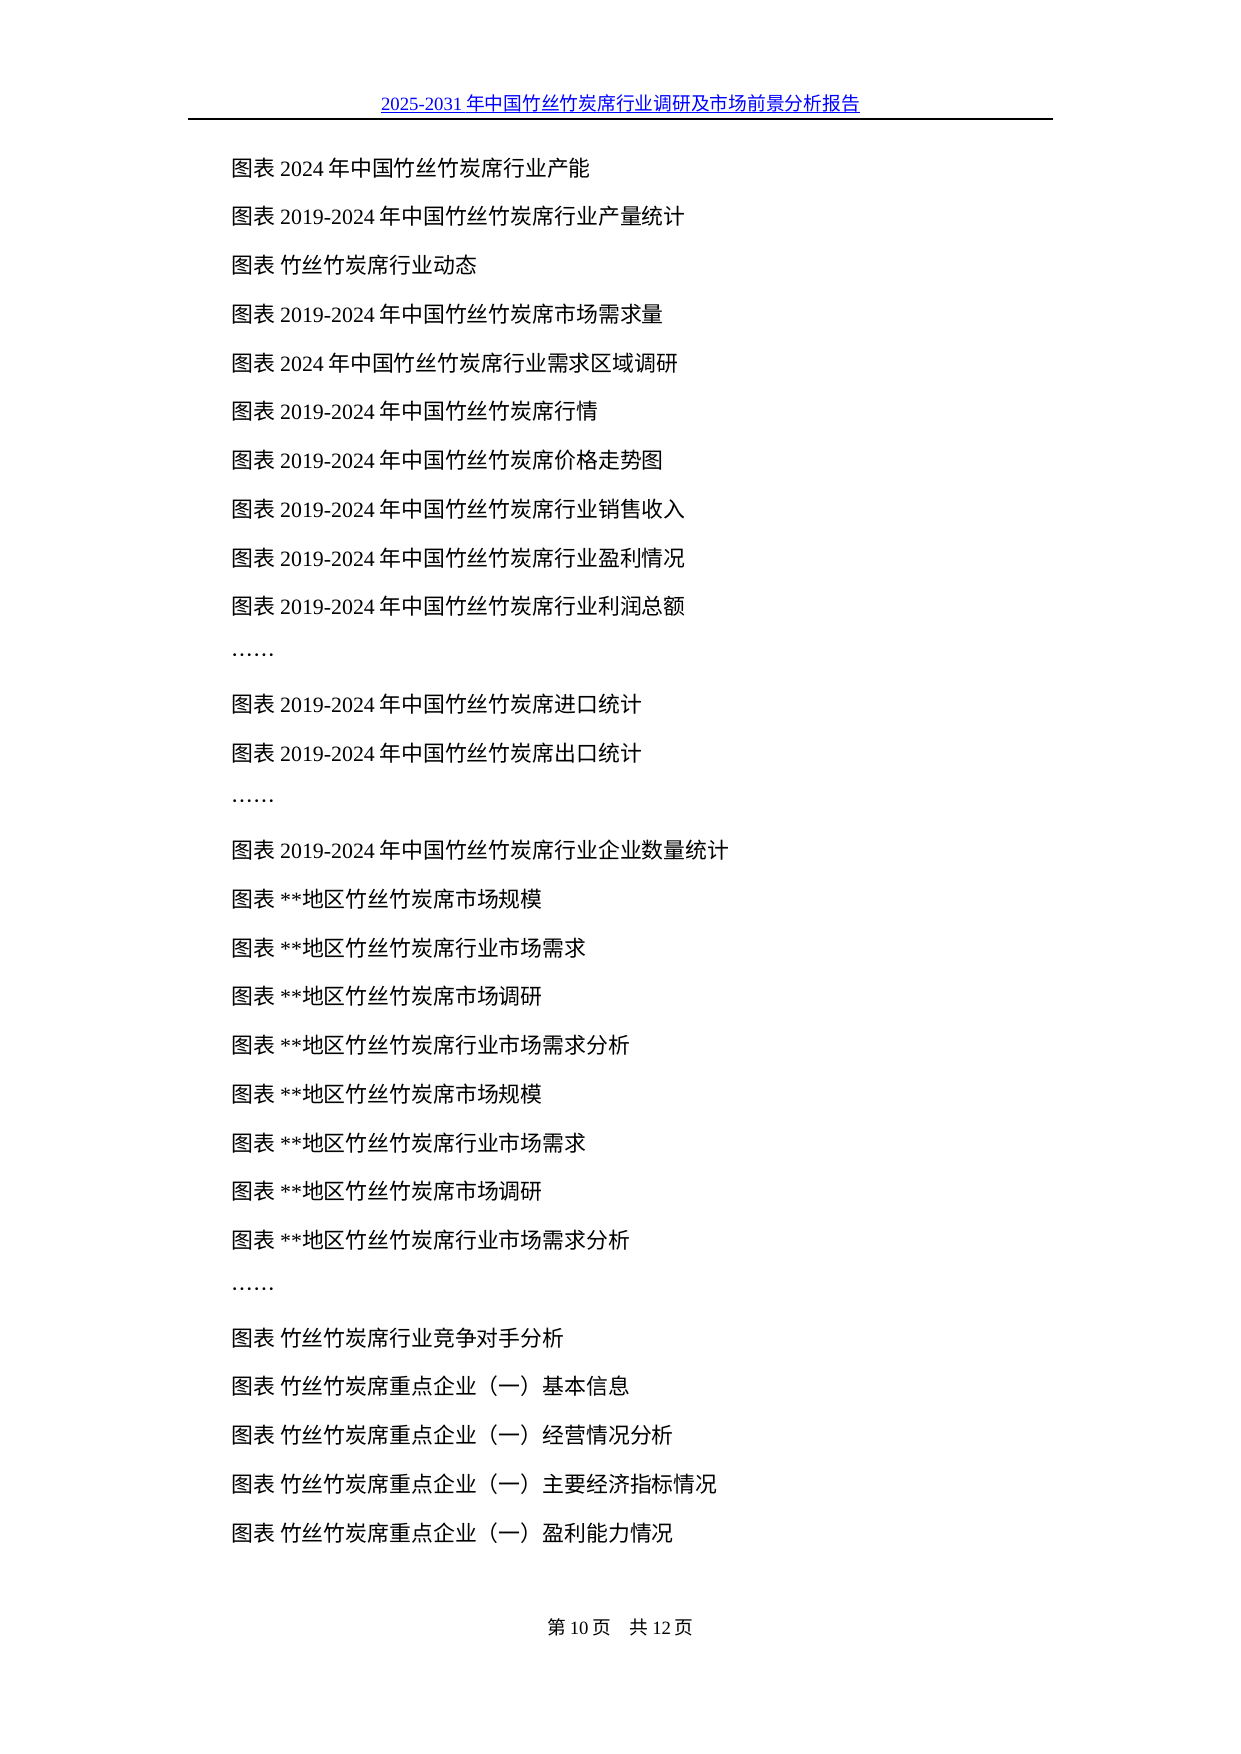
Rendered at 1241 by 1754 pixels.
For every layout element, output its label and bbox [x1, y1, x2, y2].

text [187, 150, 1053, 1548]
